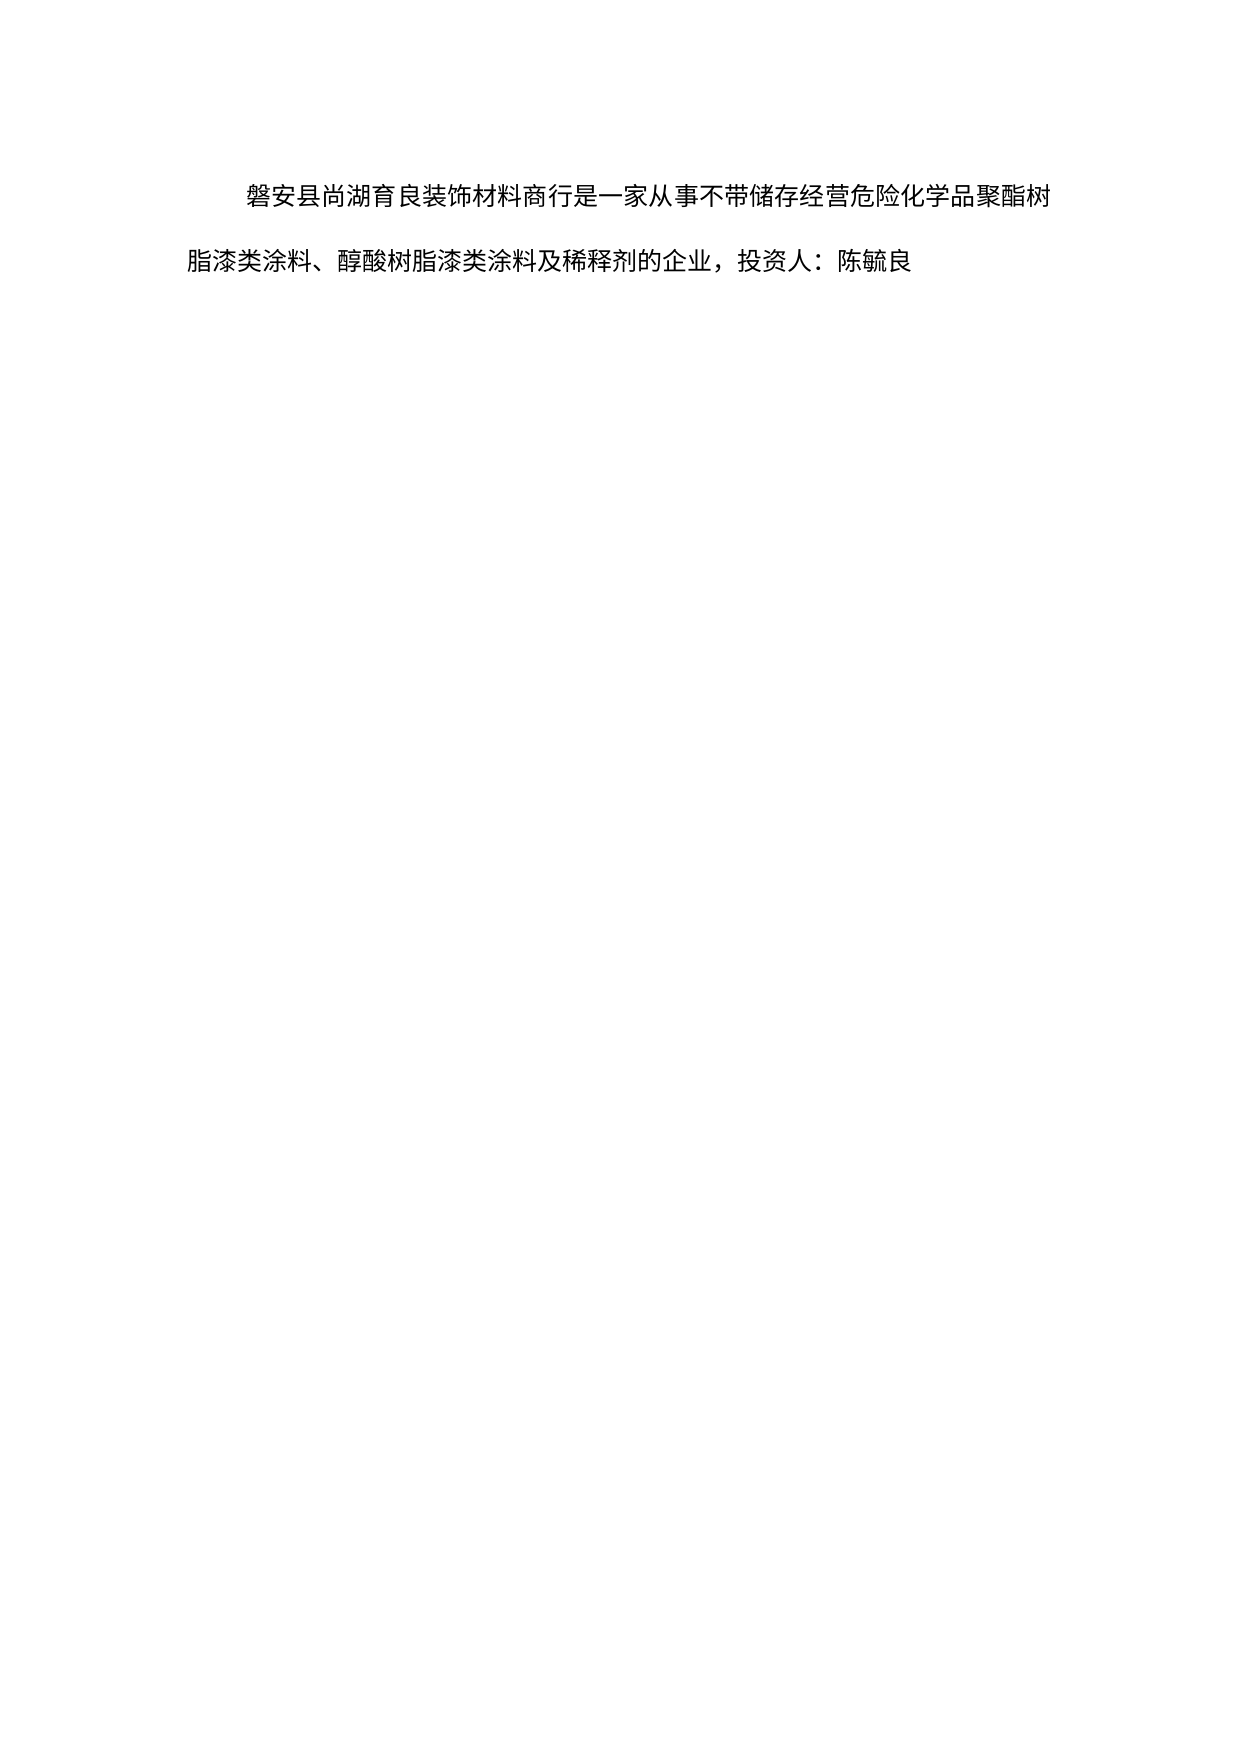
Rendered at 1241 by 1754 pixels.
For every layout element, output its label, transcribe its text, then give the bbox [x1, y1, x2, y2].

text 磐安县尚湖育良装饰材料商行是一家从事不带储存经营危险化学品聚酯树脂漆类涂料、醇酸树脂漆类涂料及稀释剂的企业，投资人：陈毓良 [187, 162, 1053, 292]
